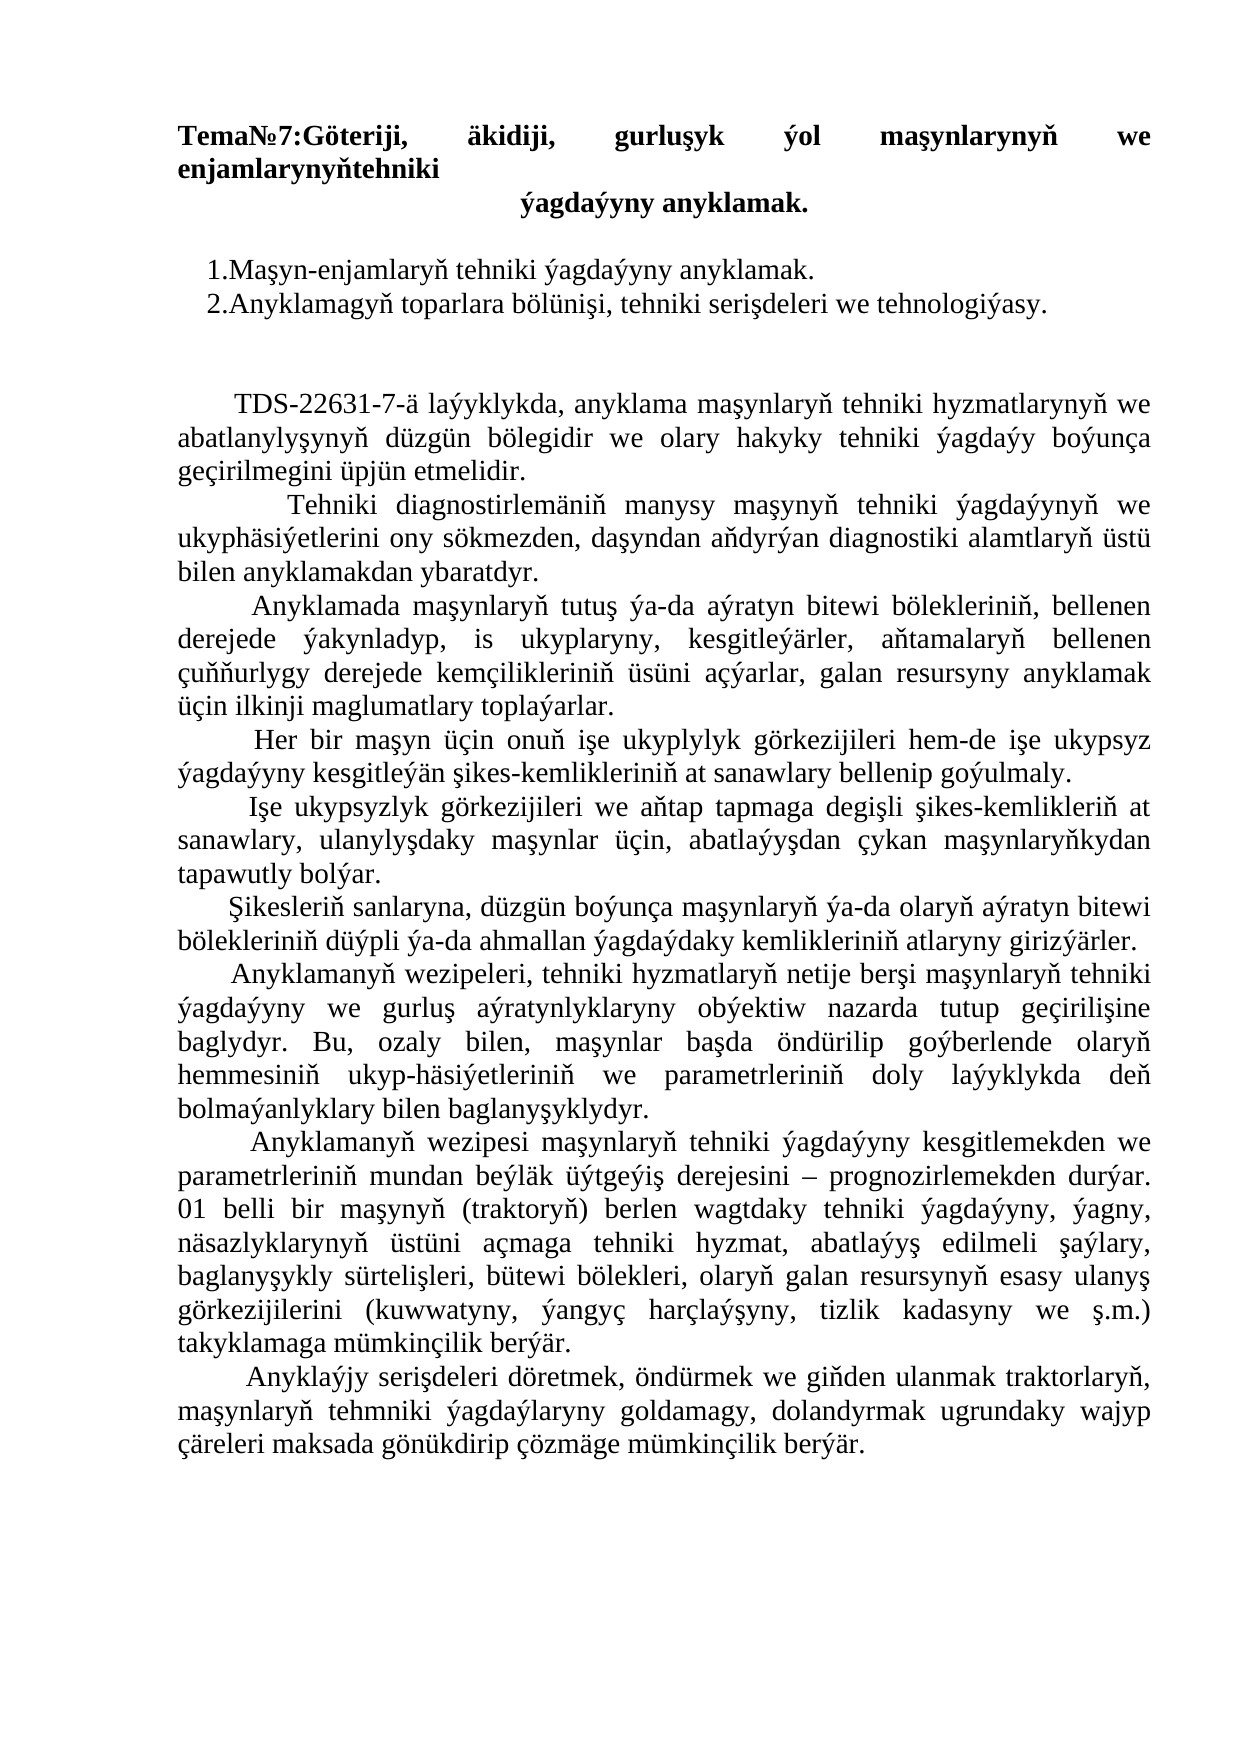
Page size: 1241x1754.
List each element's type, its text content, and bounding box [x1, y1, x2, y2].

text ýagdaýyny anyklamak. [177, 185, 1152, 219]
text Anyklamanyň wezipesi maşynlaryň tehniki ýagdaýyny kesgitlemekden we parametrleriniň mundan beýläk üýtgeýiş derejesini – prognozirlemekden durýar. 01 belli bir maşynyň (traktoryň) berlen wagtdaky tehniki ýagdaýyny, ýagny, näsazlyklarynyň üstüni açmaga tehniki hyzmat, abatlaýyş edilmeli şaýlary, baglanyşykly sürtelişleri, bütewi bölekleri, olaryň galan resursynyň esasy ulanyş görkezijilerini (kuwwatyny, ýangyç harçlaýşyny, tizlik kadasyny we ş.m.) takyklamaga mümkinçilik berýär. [177, 1124, 1152, 1359]
text 1.Maşyn-enjamlaryň tehniki ýagdaýyny anyklamak. [177, 252, 1152, 286]
text Tema№7:Göteriji, äkidiji, gurluşyk ýol maşynlarynyň we enjamlarynyňtehniki [177, 118, 1152, 185]
text TDS-22631-7-ä laýyklykda, anyklama maşynlaryň tehniki hyzmatlarynyň we abatlanylyşynyň düzgün bölegidir we olary hakyky tehniki ýagdaýy boýunça geçirilmegini üpjün etmelidir. [177, 386, 1152, 487]
text Tehniki diagnostirlemäniň manysy maşynyň tehniki ýagdaýynyň we ukyphäsiýetlerini ony sökmezden, daşyndan aňdyrýan diagnostiki alamtlaryň üstü bilen anyklamakdan ybaratdyr. [177, 487, 1152, 588]
text 2.Anyklamagyň toparlara bölünişi, tehniki serişdeleri we tehnologiýasy. [177, 286, 1152, 319]
text Anyklamada maşynlaryň tutuş ýa-da aýratyn bitewi bölekleriniň, bellenen derejede ýakynladyp, is ukyplaryny, kesgitleýärler, aňtamalaryň bellenen çuňňurlygy derejede kemçilikleriniň üsüni açýarlar, galan resursyny anyklamak üçin ilkinji maglumatlary toplaýarlar. [177, 588, 1152, 722]
text Şikesleriň sanlaryna, düzgün boýunça maşynlaryň ýa-da olaryň aýratyn bitewi bölekleriniň düýpli ýa-da ahmallan ýagdaýdaky kemlikleriniň atlaryny girizýärler. [177, 889, 1152, 957]
text Işe ukypsyzlyk görkezijileri we aňtap tapmaga degişli şikes-kemlikleriň at sanawlary, ulanylyşdaky maşynlar üçin, abatlaýyşdan çykan maşynlaryňkydan tapawutly bolýar. [177, 789, 1152, 889]
text Her bir maşyn üçin onuň işe ukyplylyk görkezijileri hem-de işe ukypsyz ýagdaýyny kesgitleýän şikes-kemlikleriniň at sanawlary bellenip goýulmaly. [177, 722, 1152, 789]
text Anyklamanyň wezipeleri, tehniki hyzmatlaryň netije berşi maşynlaryň tehniki ýagdaýyny we gurluş aýratynlyklaryny obýektiw nazarda tutup geçirilişine baglydyr. Bu, ozaly bilen, maşynlar başda öndürilip goýberlende olaryň hemmesiniň ukyp-häsiýetleriniň we parametrleriniň doly laýyklykda deň bolmaýanlyklary bilen baglanyşyklydyr. [177, 957, 1152, 1124]
text Anyklaýjy serişdeleri döretmek, öndürmek we giňden ulanmak traktorlaryň, maşynlaryň tehmniki ýagdaýlaryny goldamagy, dolandyrmak ugrundaky wajyp çäreleri maksada gönükdirip çözmäge mümkinçilik berýär. [177, 1359, 1152, 1460]
